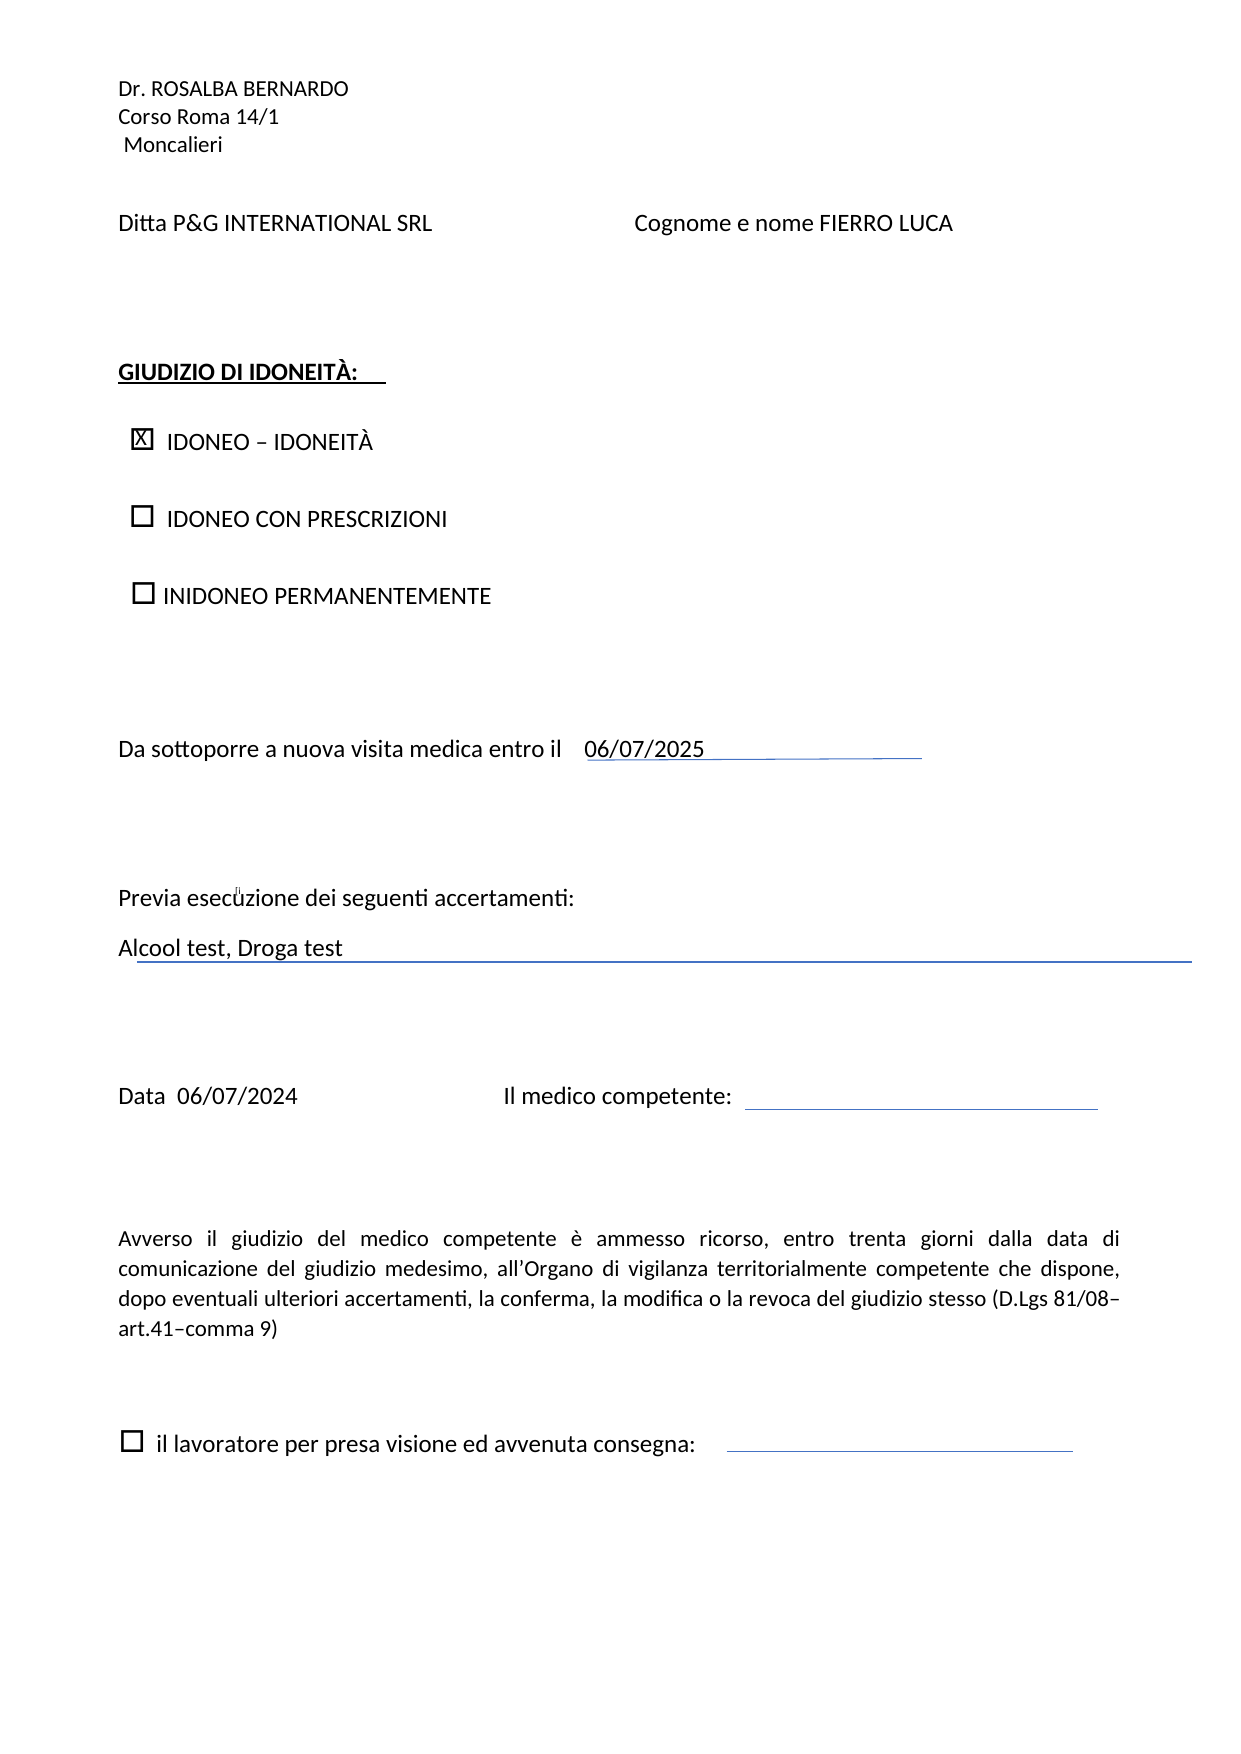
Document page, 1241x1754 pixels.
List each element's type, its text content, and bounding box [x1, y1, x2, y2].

text □ IDONEO – IDONEITÀ [118, 406, 1122, 462]
text Ditta P&G INTERNATIONAL SRL Cognome e nome FIERRO LUCA [118, 207, 1122, 238]
text □ il lavoratore per presa visione ed avvenuta consegna: [118, 1408, 1122, 1464]
text Alcool test, Droga test [118, 932, 1122, 962]
text GIUDIZIO DI IDONEITÀ: [118, 356, 1122, 387]
text Previa esecuzione dei seguenti accertamenti: [118, 882, 1122, 913]
text Da sottoporre a nuova visita medica entro il 06/07/2025 [118, 733, 1122, 764]
text Avverso il giudizio del medico competente è ammesso ricorso, entro trenta giorni dalla data di comunicazione del giudizio medesimo, all’Organo di vigilanza territorialmente competente che dispone, dopo eventuali ulteriori accertamenti, la conferma, la modifica o la revoca del giudizio stesso (D.Lgs 81/08–art.41–comma 9) [118, 1224, 1122, 1342]
text □ IDONEO CON PRESCRIZIONI [118, 483, 1122, 539]
text □ INIDONEO PERMANENTEMENTE [118, 560, 1122, 616]
text Data 06/07/2024 Il medico competente: [118, 1080, 1122, 1111]
